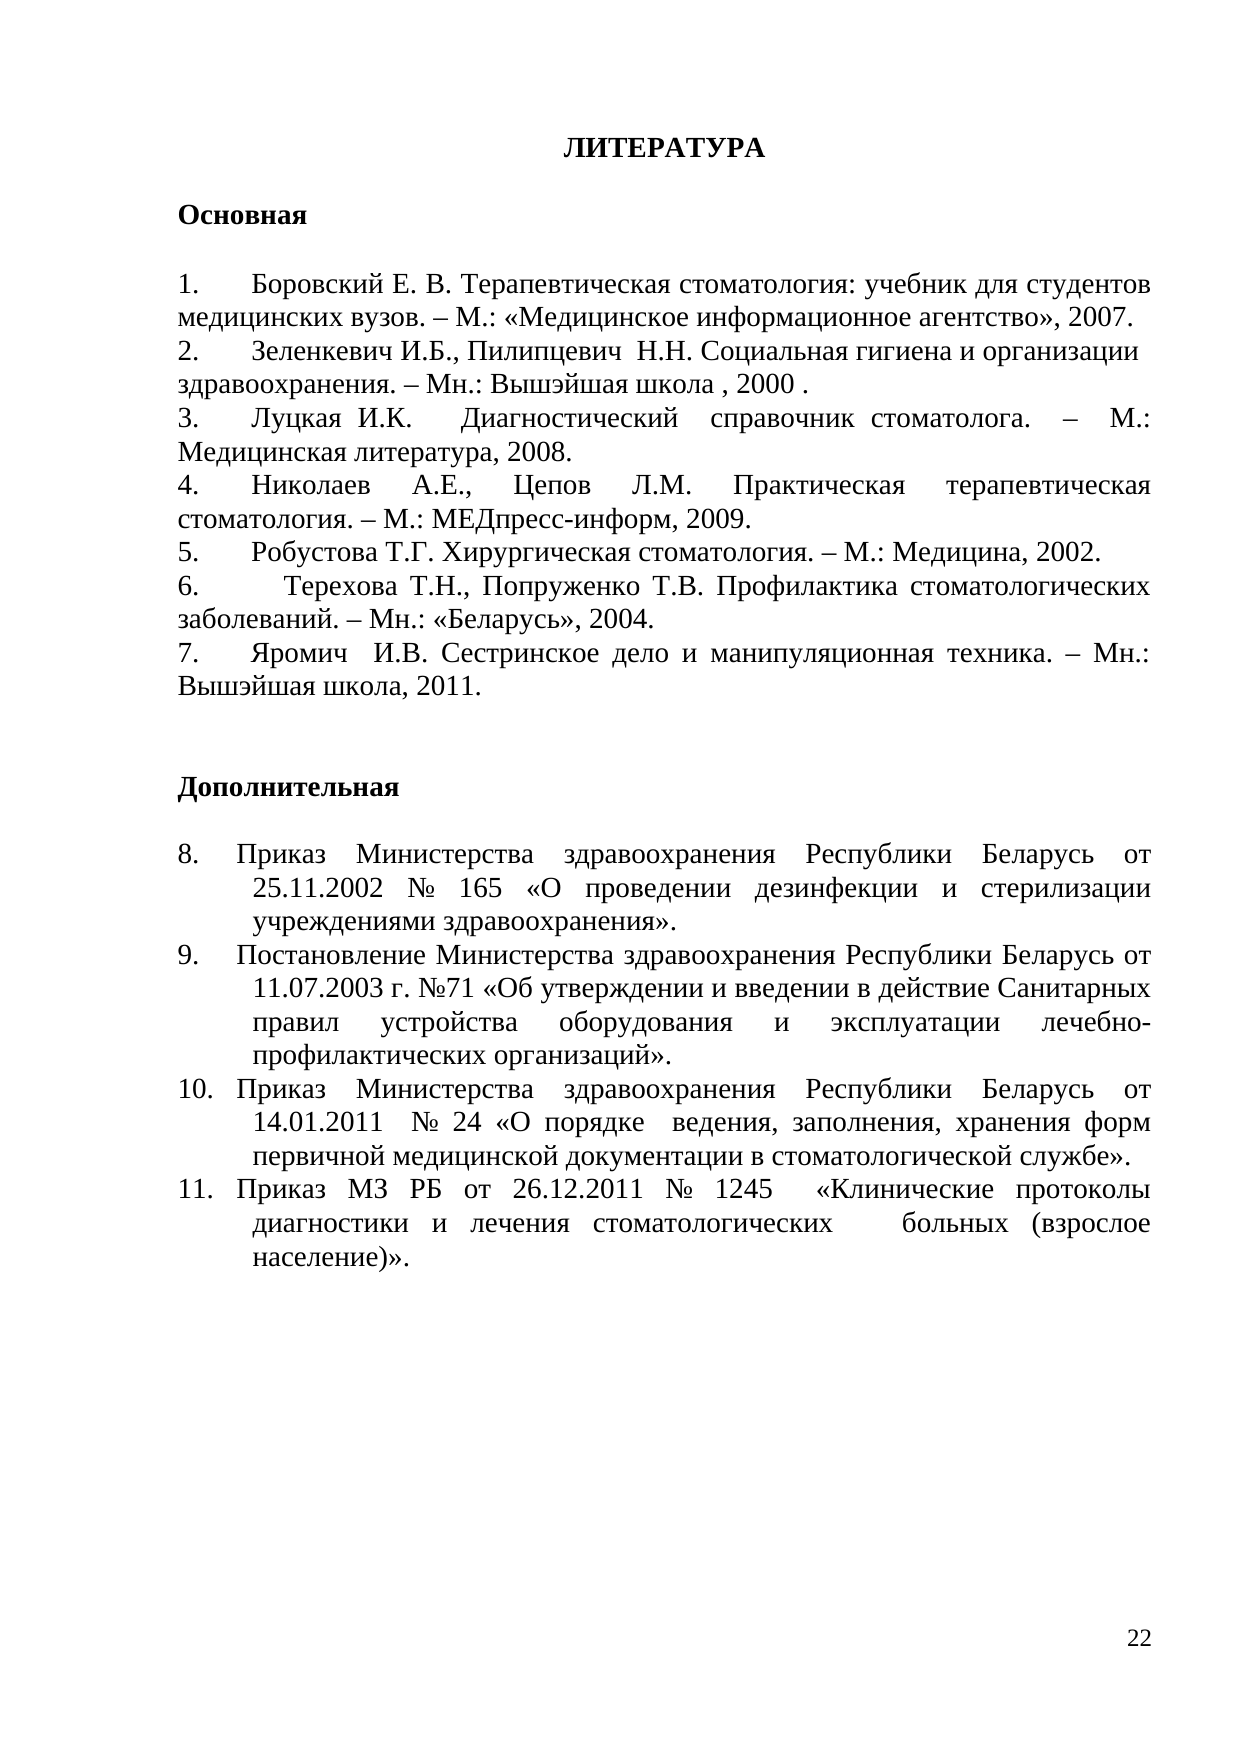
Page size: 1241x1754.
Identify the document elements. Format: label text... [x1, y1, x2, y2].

text 6. Терехова Т.Н., Попруженко Т.В. Профилактика стоматологических заболеваний. – Мн.: «Беларусь», 2004. [177, 568, 1152, 635]
list Робустова Т.Г. Хирургическая стоматология. – М.: Медицина, 2002. [177, 534, 1152, 568]
text ЛИТЕРАТУРА [177, 130, 1152, 163]
list Луцкая И.К. Диагностический справочник стоматолога. – М.: Медицинская литература, 2008. [177, 400, 1152, 467]
list Боровский Е. В. Терапевтическая стоматология: учебник для студентов медицинских вузов. – М.: «Медицинское информационное агентство», 2007. [177, 266, 1152, 333]
text Основная [177, 197, 1152, 230]
list Зеленкевич И.Б., Пилипцевич Н.Н. Социальная гигиена и организации здравоохранения. – Мн.: Вышэйшая школа , 2000 . [177, 333, 1152, 400]
list Приказ Министерства здравоохранения Республики Беларусь от 14.01.2011 № 24 «О порядке ведения, заполнения, хранения форм первичной медицинской документации в стоматологической службе». [177, 1071, 1152, 1172]
list Постановление Министерства здравоохранения Республики Беларусь от 11.07.2003 г. №71 «Об утверждении и введении в действие Санитарных правил устройства оборудования и эксплуатации лечебно-профилактических организаций». [177, 937, 1152, 1071]
list Николаев А.Е., Цепов Л.М. Практическая терапевтическая стоматология. – М.: МЕДпресс-информ, 2009. [177, 467, 1152, 534]
table_header 7. Яромич И.В. Сестринское дело и манипуляционная техника. – Мн.: Вышэйшая школа, 2011. Дополнительная [166, 635, 1163, 836]
list Приказ МЗ РБ от 26.12.2011 № 1245 «Клинические протоколы диагностики и лечения стоматологических больных (взрослое население)». [177, 1172, 1152, 1272]
list Приказ Министерства здравоохранения Республики Беларусь от 25.11.2002 № 165 «О проведении дезинфекции и стерилизации учреждениями здравоохранения». [177, 836, 1152, 937]
